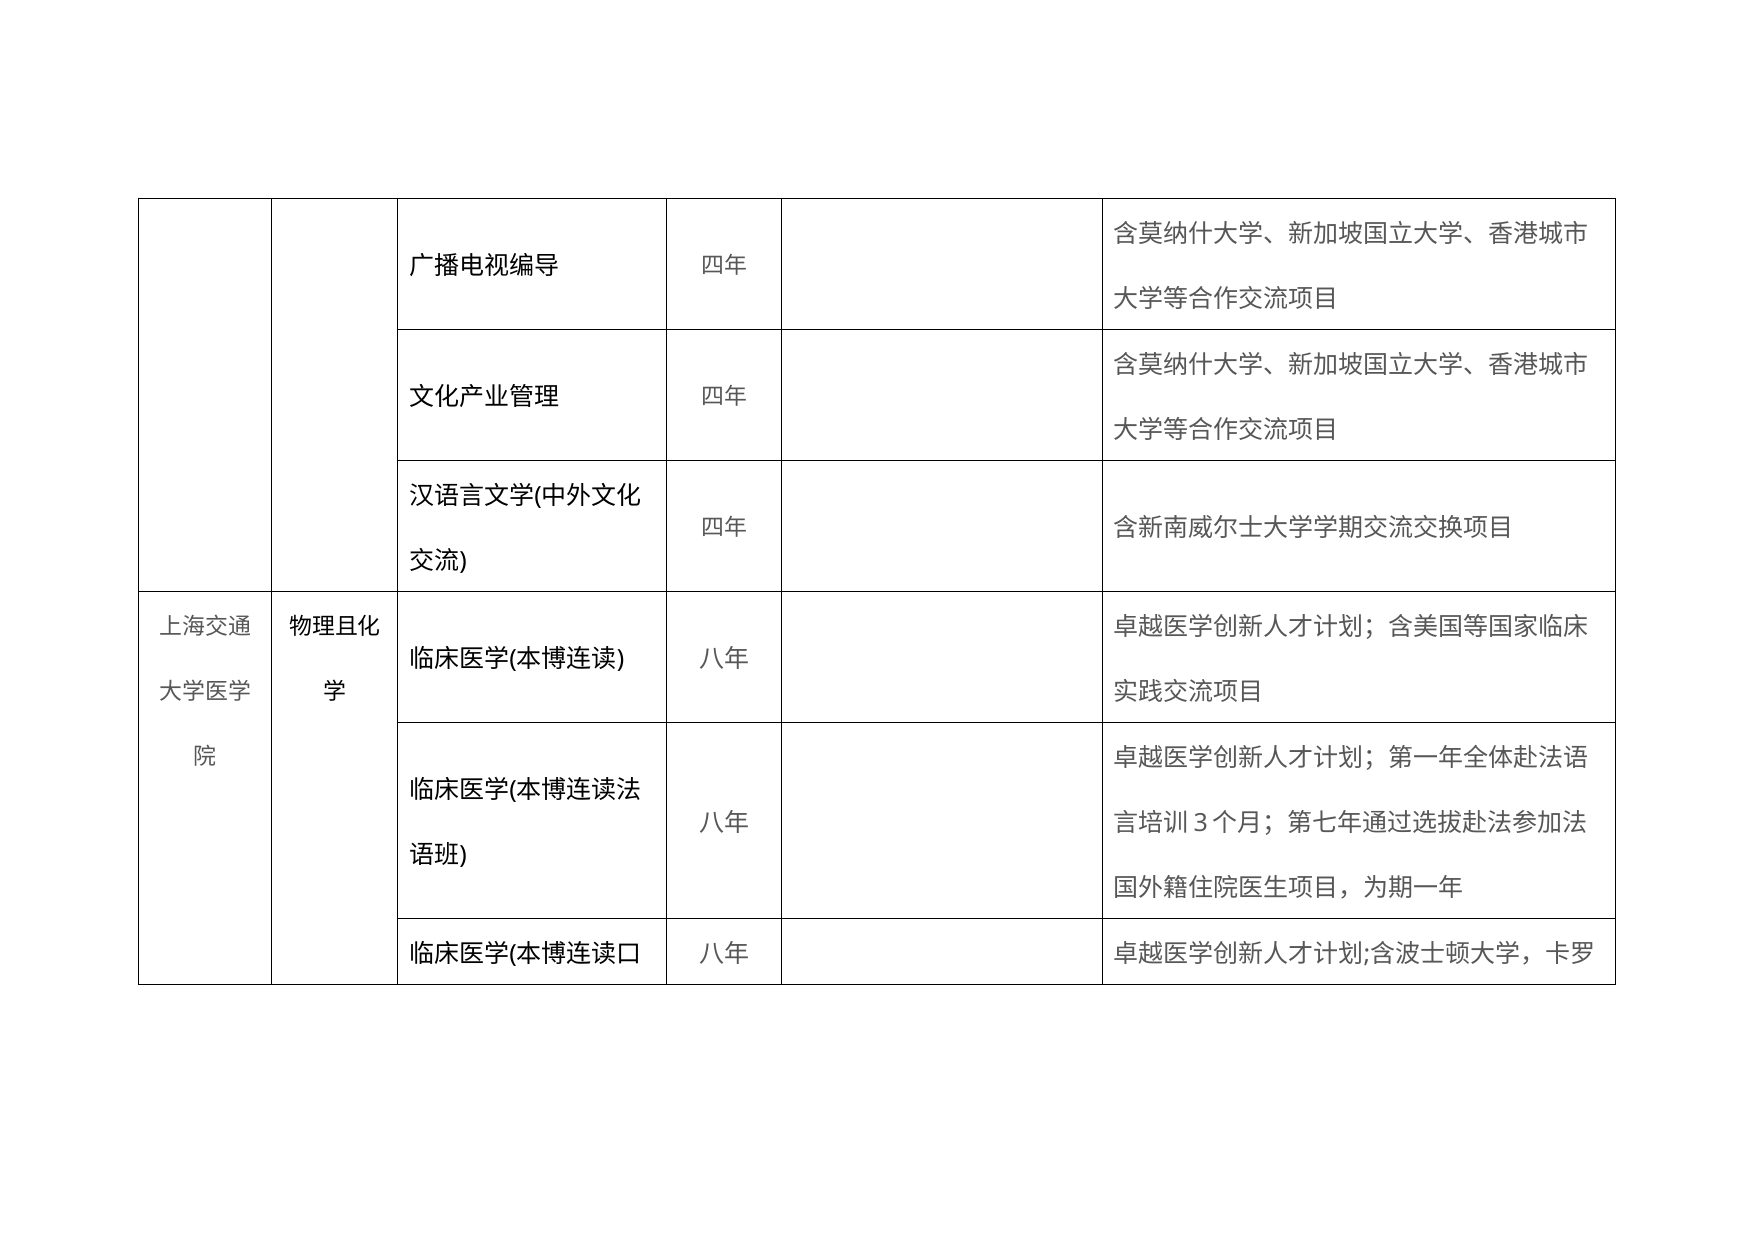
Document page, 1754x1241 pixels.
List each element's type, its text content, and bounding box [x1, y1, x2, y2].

table_cell [782, 199, 1102, 329]
table_cell 四年 [667, 330, 781, 460]
table_cell 八年 [667, 723, 781, 918]
table_cell [782, 330, 1102, 460]
table_cell 临床医学(本博连读法语班) [398, 723, 666, 918]
table_cell 物理且化学 [272, 592, 397, 984]
table_cell 含莫纳什大学、新加坡国立大学、香港城市大学等合作交流项目 [1103, 199, 1615, 329]
table_cell [782, 592, 1102, 722]
table_cell [782, 461, 1102, 591]
table_cell 临床医学(本博连读) [398, 592, 666, 722]
table_cell 含新南威尔士大学学期交流交换项目 [1103, 461, 1615, 591]
table_cell 四年 [667, 199, 781, 329]
table_cell [782, 919, 1102, 984]
table_cell 卓越医学创新人才计划；第一年全体赴法语言培训3个月；第七年通过选拔赴法参加法国外籍住院医生项目，为期一年 [1103, 723, 1615, 918]
table_cell 卓越医学创新人才计划；含美国等国家临床实践交流项目 [1103, 592, 1615, 722]
table_cell 汉语言文学(中外文化交流) [398, 461, 666, 591]
table_cell 文化产业管理 [398, 330, 666, 460]
table_cell 上海交通大学医学院 [139, 592, 271, 984]
table_cell [782, 723, 1102, 918]
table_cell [1103, 919, 1615, 984]
table_cell 八年 [667, 919, 781, 984]
table_cell 广播电视编导 [398, 199, 666, 329]
table_cell 四年 [667, 461, 781, 591]
table_cell 含莫纳什大学、新加坡国立大学、香港城市大学等合作交流项目 [1103, 330, 1615, 460]
table_cell 临床医学(本博连读口腔医学方向) [398, 919, 666, 984]
table_cell 八年 [667, 592, 781, 722]
